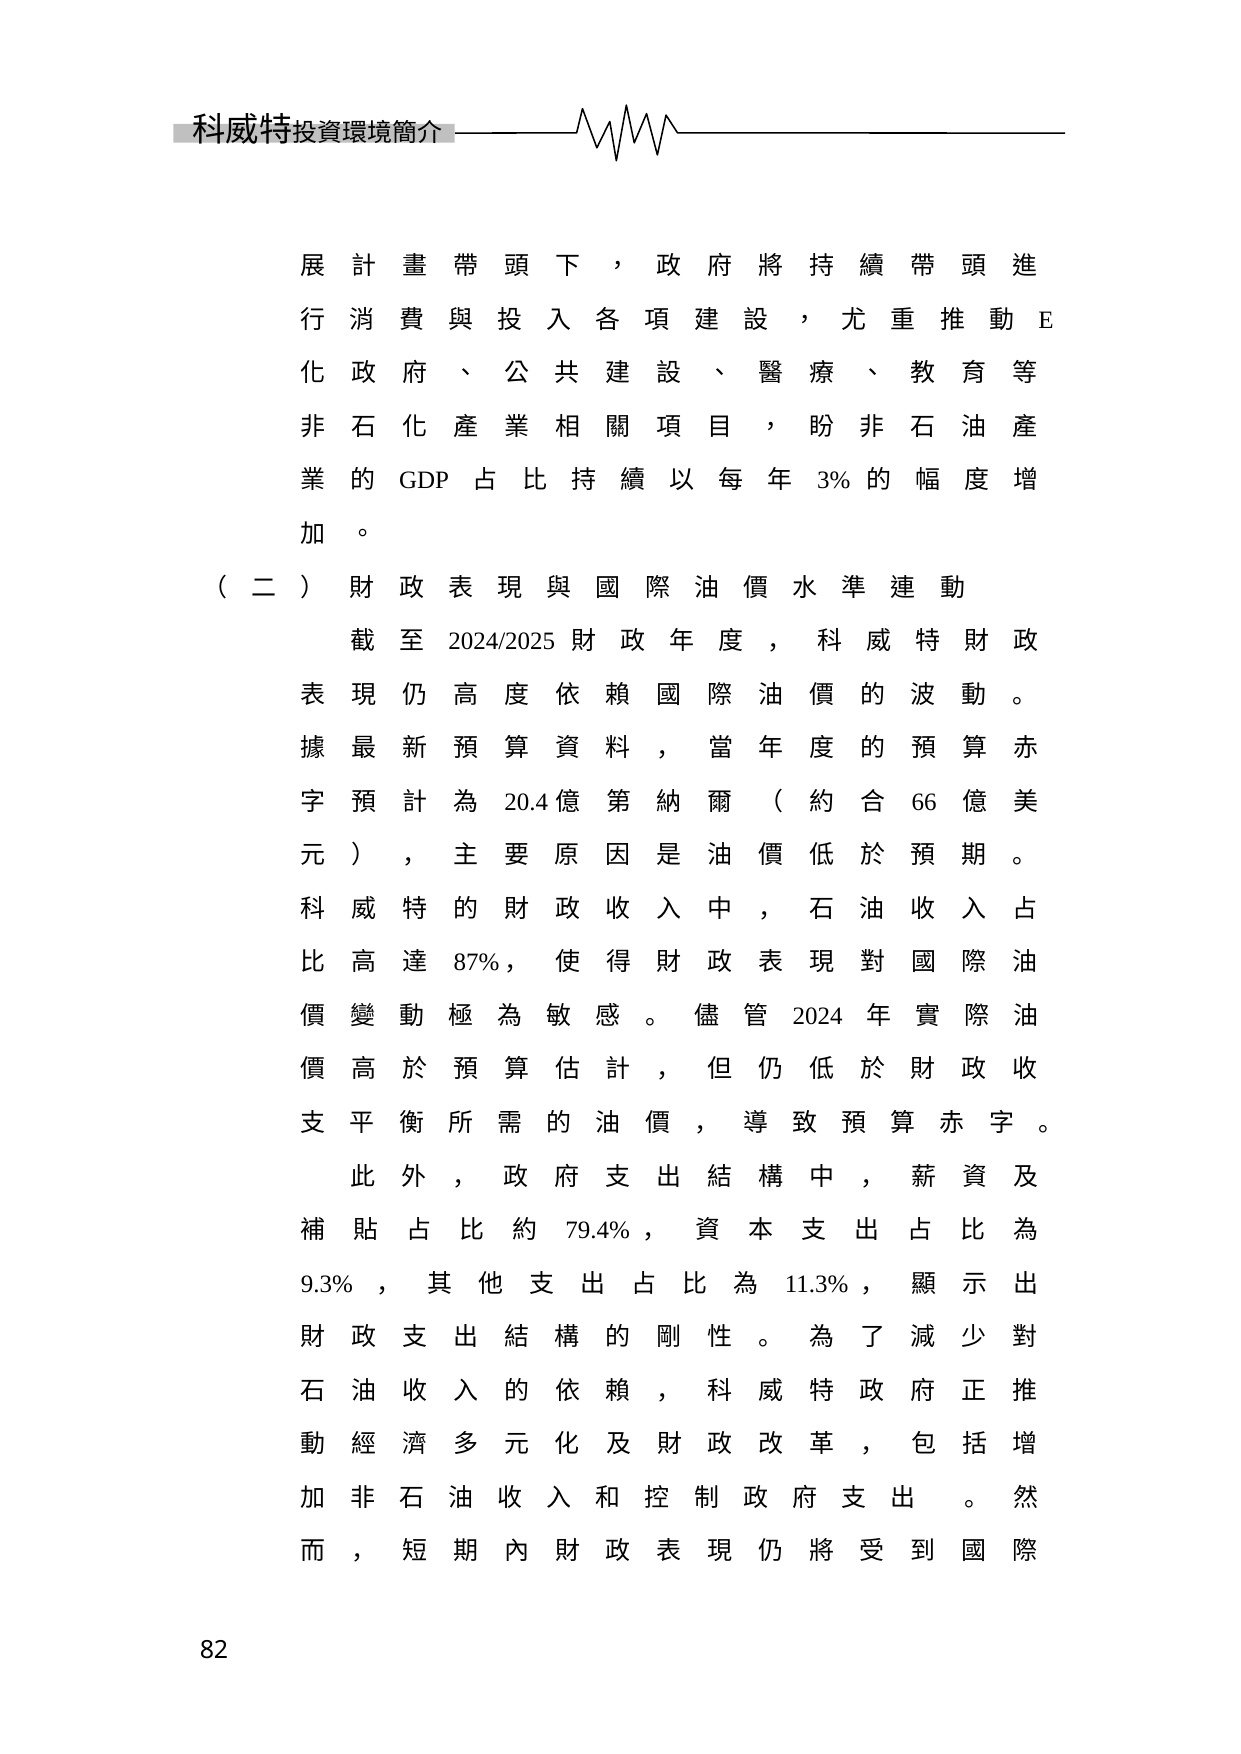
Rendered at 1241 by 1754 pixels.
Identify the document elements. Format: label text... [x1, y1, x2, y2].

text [276, 237, 1063, 558]
text 截至2024/2025財政年度，科威特財政表現仍高度依賴國際油價的波動。據最新預算資料，當年度的預算赤字預計為20.4億第納爾（約合66億美元），主要原因是油價低於預期。科威特的財政收入中，石油收入占比高達87%，使得財政表現對國際油價變動極為敏感。儘管2024年實際油價高於預算估計，但仍低於財政收支平衡所需的油價，導致預算赤字。 [276, 612, 1063, 1147]
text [276, 1147, 1063, 1576]
text （二）財政表現與國際油價水準連動 [202, 558, 1063, 612]
